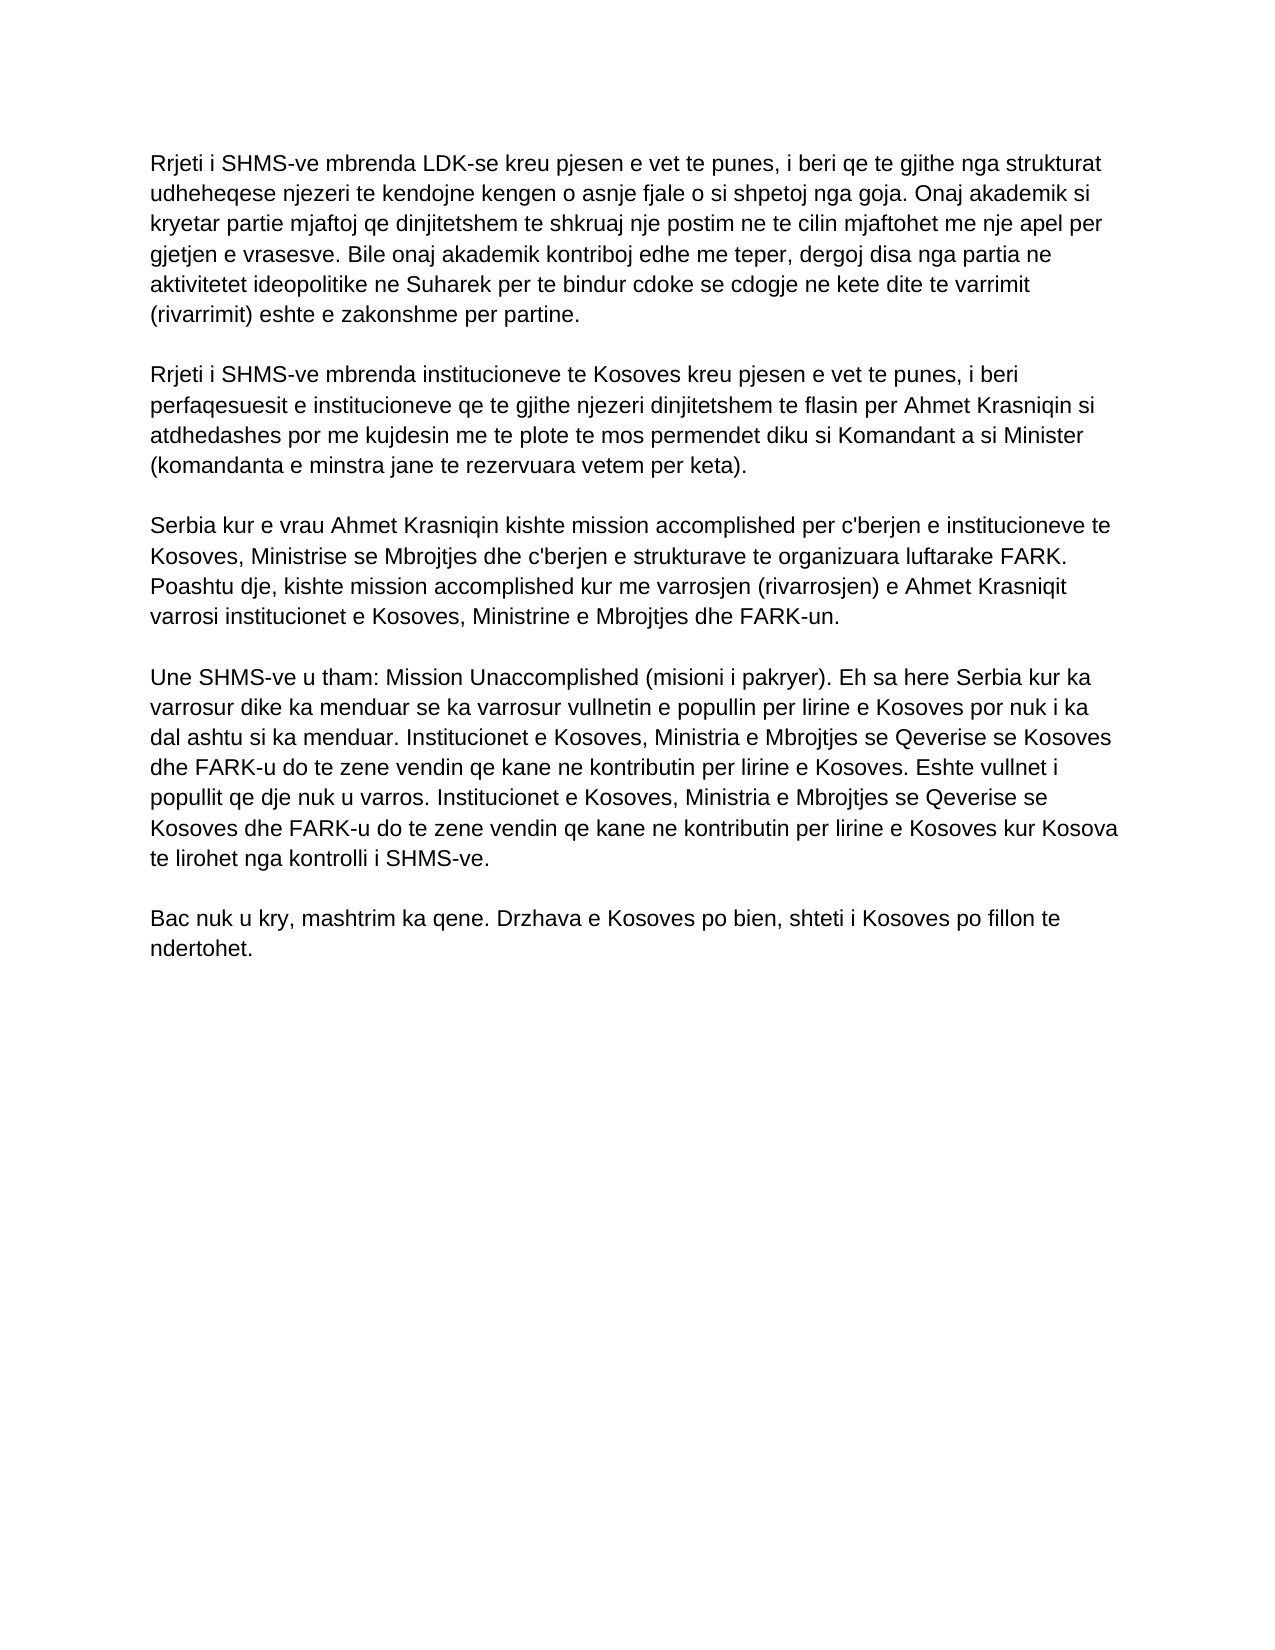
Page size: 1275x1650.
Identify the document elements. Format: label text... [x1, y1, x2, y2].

text Rrjeti i SHMS-ve mbrenda institucioneve te Kosoves kreu pjesen e vet te punes, i beri perfaqesuesit e institucioneve qe te gjithe njezeri dinjitetshem te flasin per Ahmet Krasniqin si atdhedashes por me kujdesin me te plote te mos permendet diku si Komandant a si Minister (komandanta e minstra jane te rezervuara vetem per keta). [150, 361, 1125, 478]
text Une SHMS-ve u tham: Mission Unaccomplished (misioni i pakryer). Eh sa here Serbia kur ka varrosur dike ka menduar se ka varrosur vullnetin e popullin per lirine e Kosoves por nuk i ka dal ashtu si ka menduar. Institucionet e Kosoves, Ministria e Mbrojtjes se Qeverise se Kosoves dhe FARK-u do te zene vendin qe kane ne kontributin per lirine e Kosoves. Eshte vullnet i popullit qe dje nuk u varros. Institucionet e Kosoves, Ministria e Mbrojtjes se Qeverise se Kosoves dhe FARK-u do te zene vendin qe kane ne kontributin per lirine e Kosoves kur Kosova te lirohet nga kontrolli i SHMS-ve. [150, 663, 1125, 871]
text Bac nuk u kry, mashtrim ka qene. Drzhava e Kosoves po bien, shteti i Kosoves po fillon te ndertohet. [150, 905, 1125, 962]
text Rrjeti i SHMS-ve mbrenda LDK-se kreu pjesen e vet te punes, i beri qe te gjithe nga strukturat udheheqese njezeri te kendojne kengen o asnje fjale o si shpetoj nga goja. Onaj akademik si kryetar partie mjaftoj qe dinjitetshem te shkruaj nje postim ne te cilin mjaftohet me nje apel per gjetjen e vrasesve. Bile onaj akademik kontriboj edhe me teper, dergoj disa nga partia ne aktivitetet ideopolitike ne Suharek per te bindur cdoke se cdogje ne kete dite te varrimit (rivarrimit) eshte e zakonshme per partine. [150, 150, 1125, 327]
text Serbia kur e vrau Ahmet Krasniqin kishte mission accomplished per c'berjen e institucioneve te Kosoves, Ministrise se Mbrojtjes dhe c'berjen e strukturave te organizuara luftarake FARK. Poashtu dje, kishte mission accomplished kur me varrosjen (rivarrosjen) e Ahmet Krasniqit varrosi institucionet e Kosoves, Ministrine e Mbrojtjes dhe FARK-un. [150, 512, 1125, 629]
